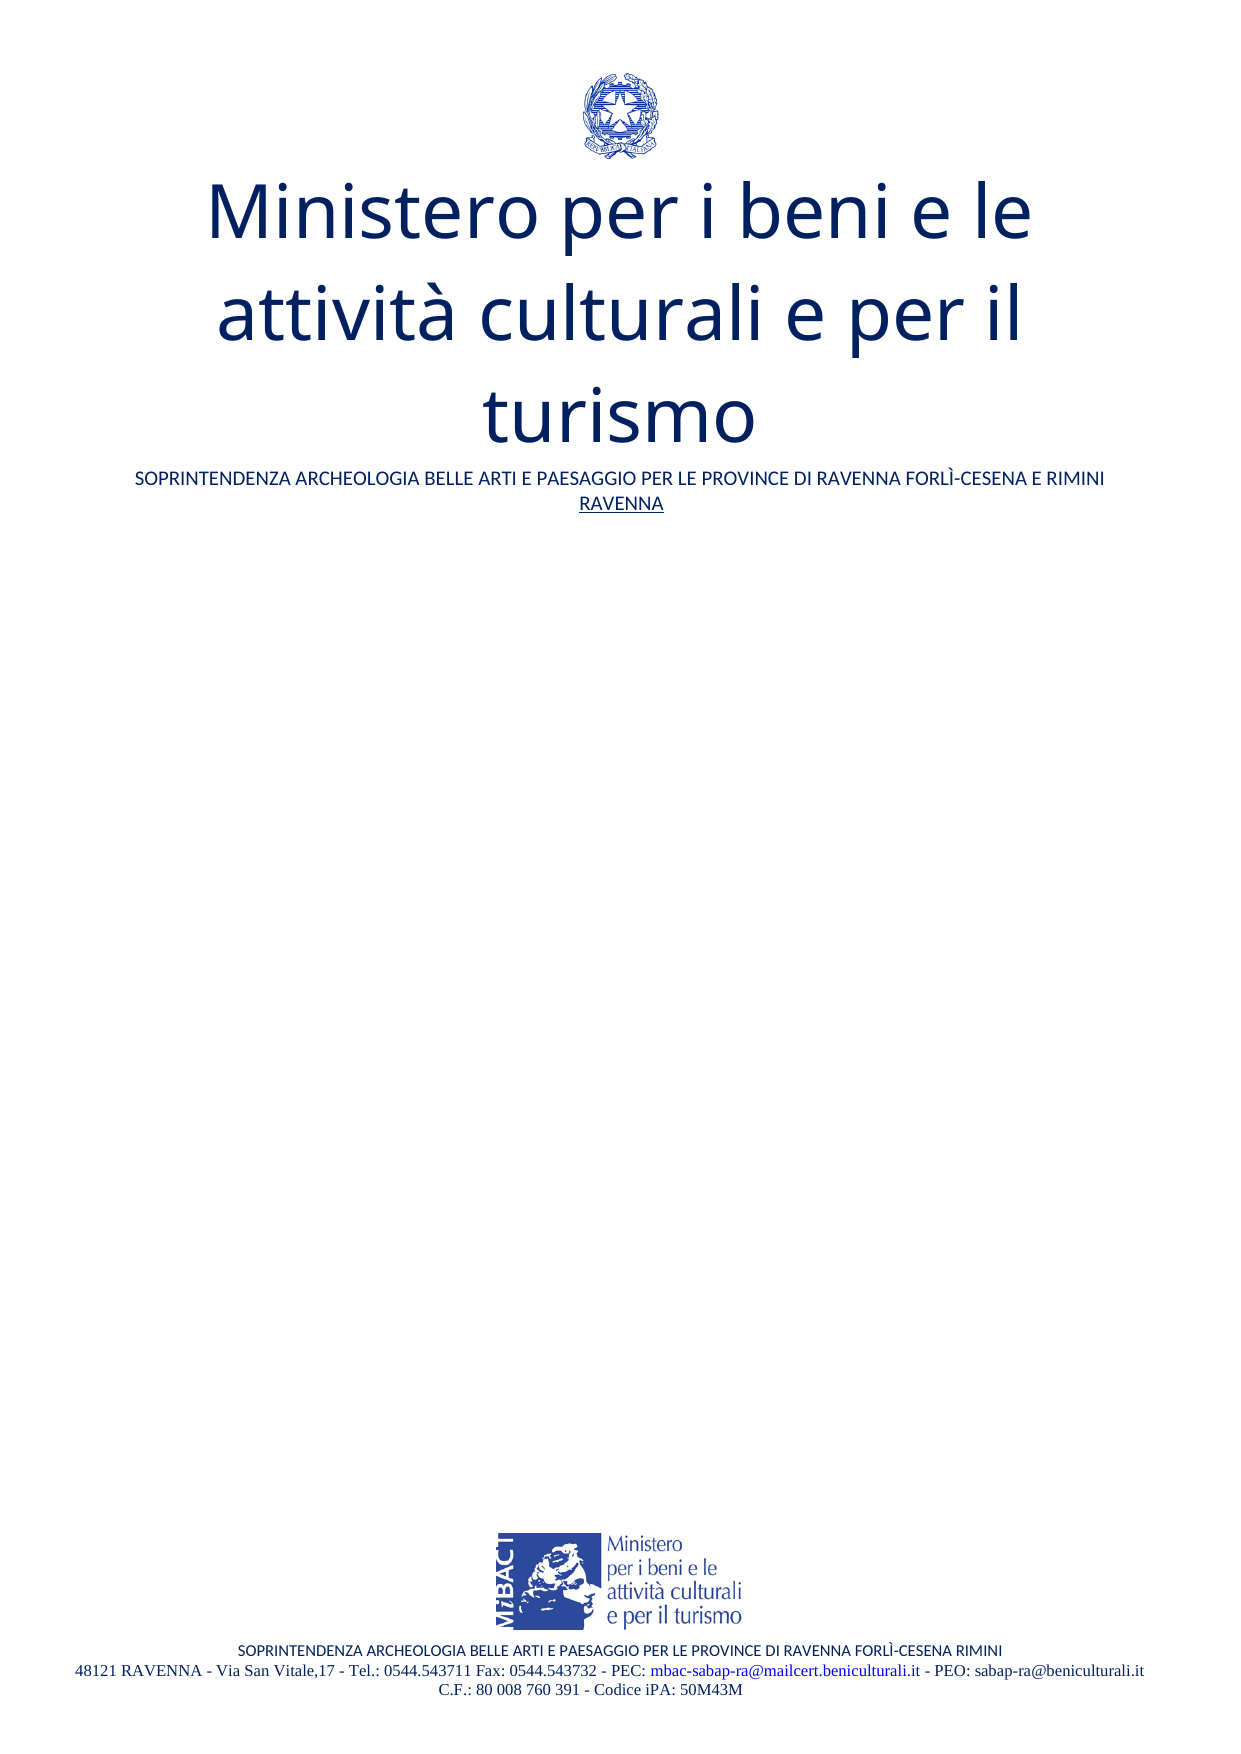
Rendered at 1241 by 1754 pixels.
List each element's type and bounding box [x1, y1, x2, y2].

picture [496, 1533, 745, 1630]
picture [581, 73, 660, 159]
